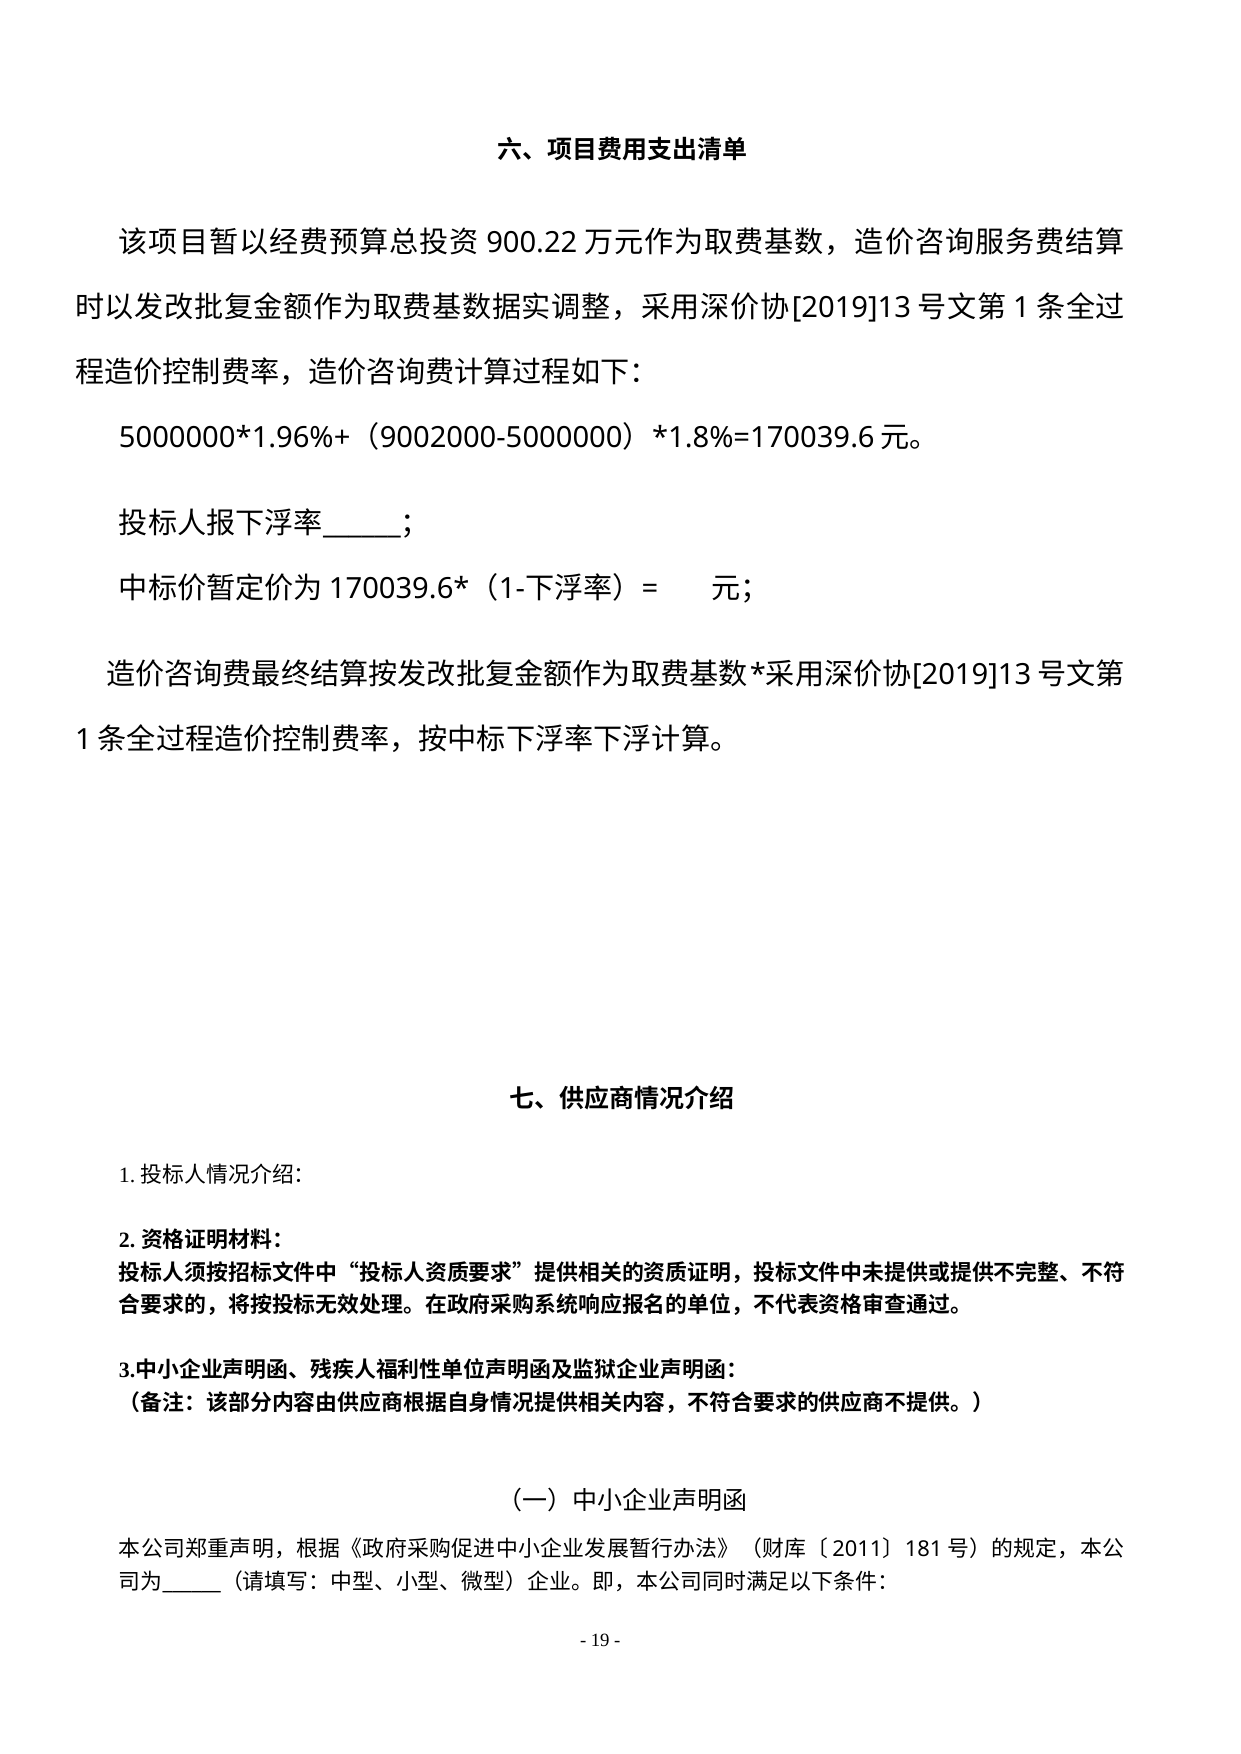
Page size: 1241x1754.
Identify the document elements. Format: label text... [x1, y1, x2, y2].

subtitle 项目费用支出清单 [119, 115, 1125, 180]
text 3.中小企业声明函、残疾人福利性单位声明函及监狱企业声明函： [119, 1352, 1125, 1384]
subtitle 七、供应商情况介绍 [119, 1064, 1125, 1129]
text 该项目暂以经费预算总投资900.22万元作为取费基数，造价咨询服务费结算时以发改批复金额作为取费基数据实调整，采用深价协[2019]13号文第1条全过程造价控制费率，造价咨询费计算过程如下： [75, 207, 1125, 402]
text 1. 投标人情况介绍： [119, 1157, 1125, 1189]
text 2. 资格证明材料： [119, 1222, 1125, 1254]
text 投标人报下浮率______； [75, 488, 1125, 553]
text 投标人须按招标文件中“投标人资质要求”提供相关的资质证明，投标文件中未提供或提供不完整、不符合要求的，将按投标无效处理。在政府采购系统响应报名的单位，不代表资格审查通过。 [119, 1254, 1125, 1319]
text 中标价暂定价为170039.6*（1-下浮率）= 元； [75, 553, 1125, 618]
text （一）中小企业声明函 [119, 1466, 1125, 1531]
text 本公司郑重声明，根据《政府采购促进中小企业发展暂行办法》（财库〔2011〕181号）的规定，本公司为______（请填写：中型、小型、微型）企业。即，本公司同时满足以下条件： [119, 1531, 1125, 1596]
text 造价咨询费最终结算按发改批复金额作为取费基数*采用深价协[2019]13号文第1条全过程造价控制费率，按中标下浮率下浮计算。 [75, 640, 1125, 770]
text （备注：该部分内容由供应商根据自身情况提供相关内容，不符合要求的供应商不提供。） [119, 1384, 1125, 1417]
text 5000000*1.96%+（9002000-5000000）*1.8%=170039.6元。 [75, 402, 1125, 467]
